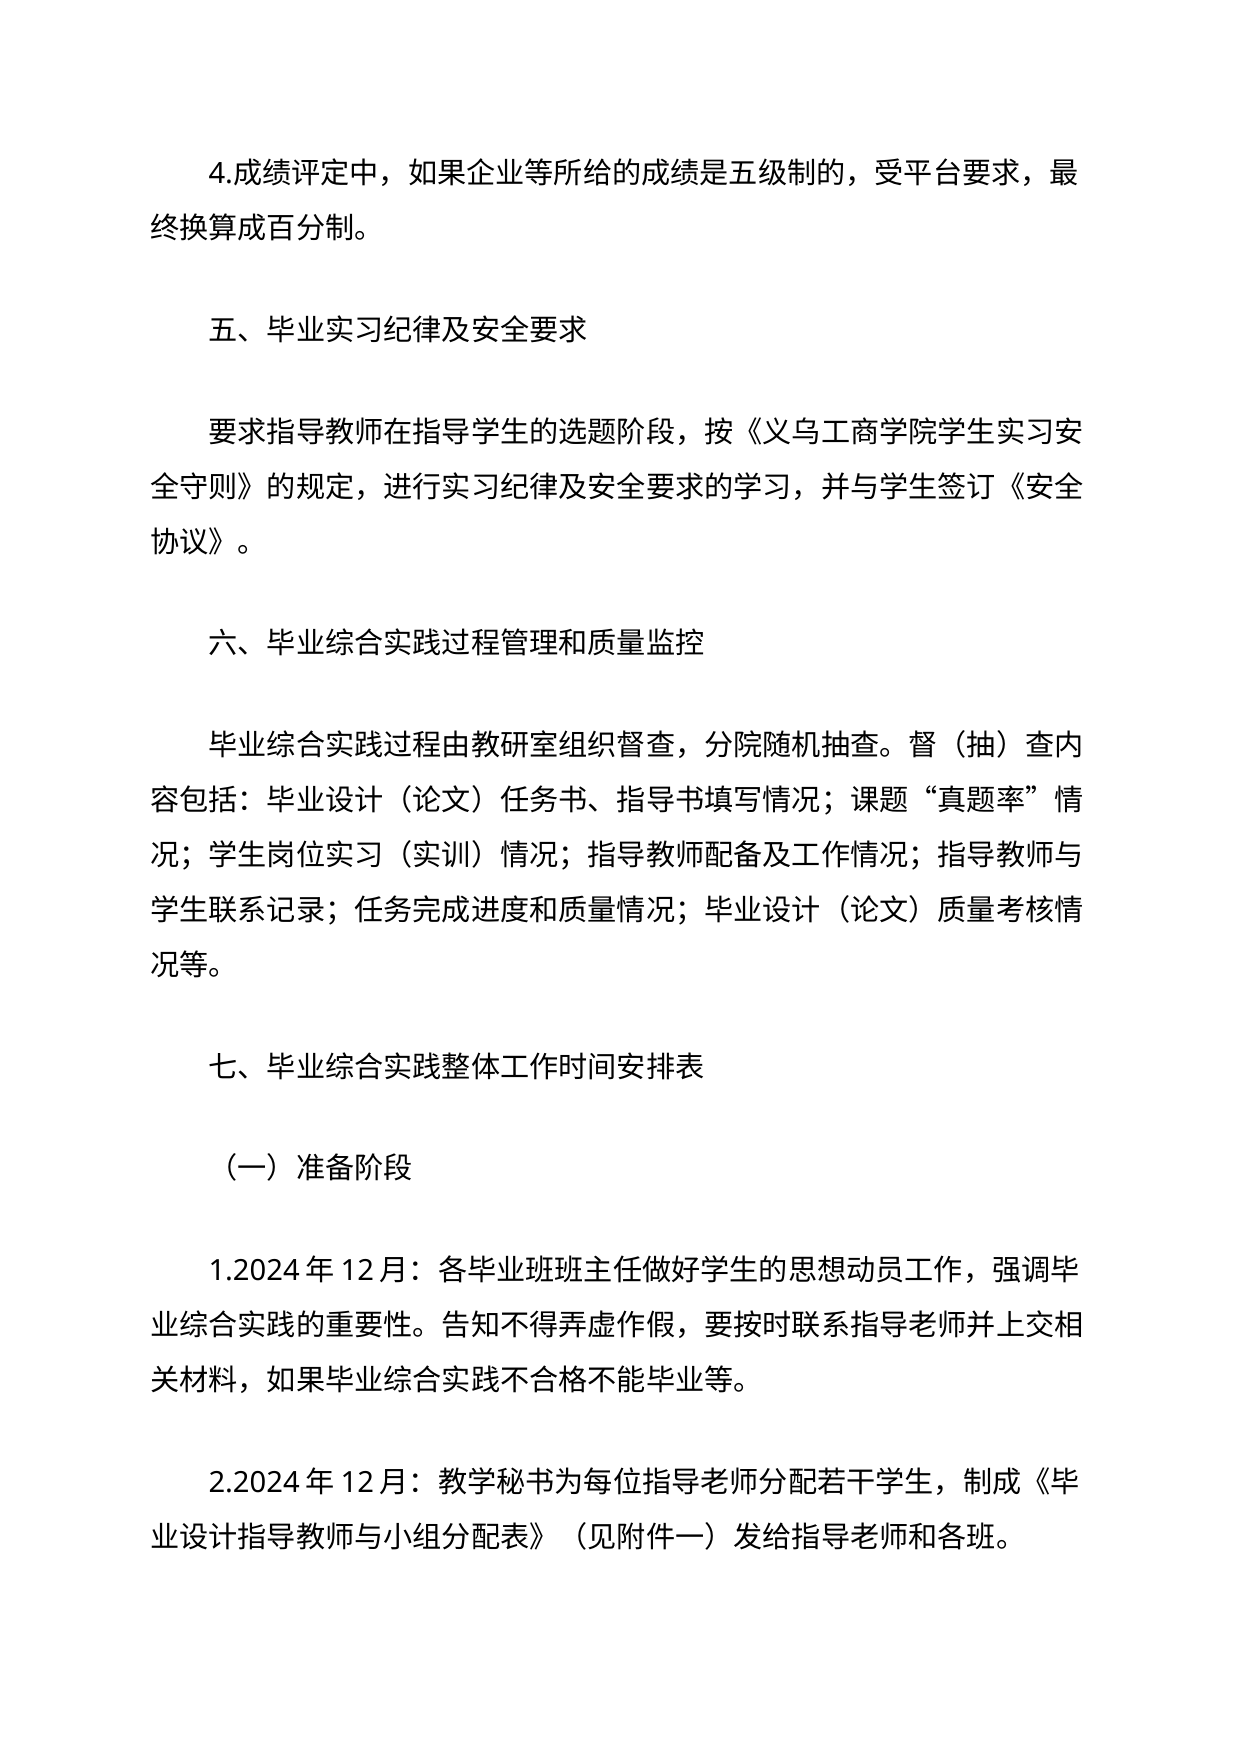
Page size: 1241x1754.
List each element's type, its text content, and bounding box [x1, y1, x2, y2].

text 五、毕业实习纪律及安全要求 [150, 307, 1090, 349]
text 七、毕业综合实践整体工作时间安排表 [150, 1043, 1090, 1086]
text 毕业综合实践过程由教研室组织督查，分院随机抽查。督（抽）查内容包括：毕业设计（论文）任务书、指导书填写情况；课题“真题率”情况；学生岗位实习（实训）情况；指导教师配备及工作情况；指导教师与学生联系记录；任务完成进度和质量情况；毕业设计（论文）质量考核情况等。 [150, 722, 1090, 984]
text 要求指导教师在指导学生的选题阶段，按《义乌工商学院学生实习安全守则》的规定，进行实习纪律及安全要求的学习，并与学生签订《安全协议》。 [150, 408, 1090, 561]
text 2.2024年12月：教学秘书为每位指导老师分配若干学生，制成《毕业设计指导教师与小组分配表》（见附件一）发给指导老师和各班。 [150, 1458, 1090, 1556]
text （一）准备阶段 [150, 1145, 1090, 1187]
text 1.2024年12月：各毕业班班主任做好学生的思想动员工作，强调毕业综合实践的重要性。告知不得弄虚作假，要按时联系指导老师并上交相关材料，如果毕业综合实践不合格不能毕业等。 [150, 1247, 1090, 1399]
text 六、毕业综合实践过程管理和质量监控 [150, 620, 1090, 662]
text 4.成绩评定中，如果企业等所给的成绩是五级制的，受平台要求，最终换算成百分制。 [150, 150, 1090, 247]
